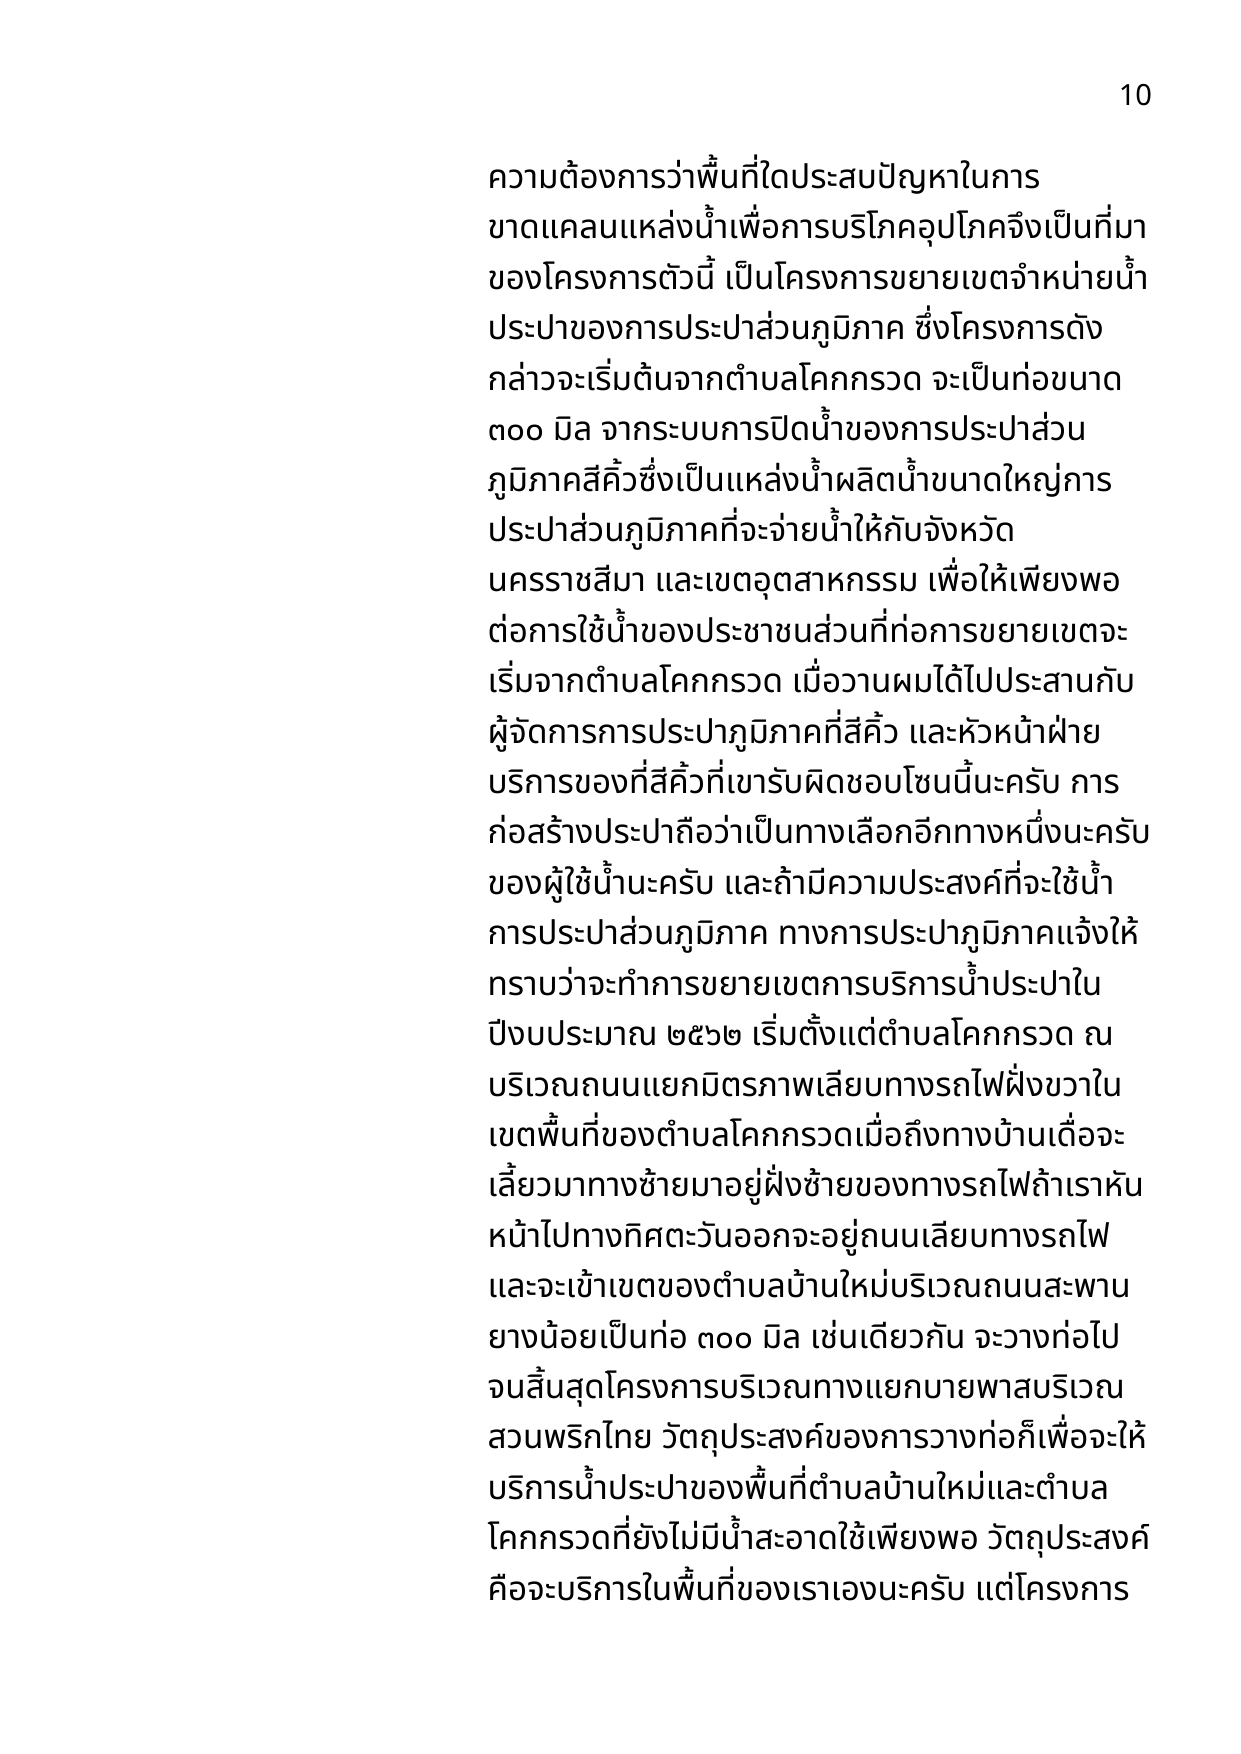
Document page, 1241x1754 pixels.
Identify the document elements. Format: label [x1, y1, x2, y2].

text [187, 153, 1152, 1615]
